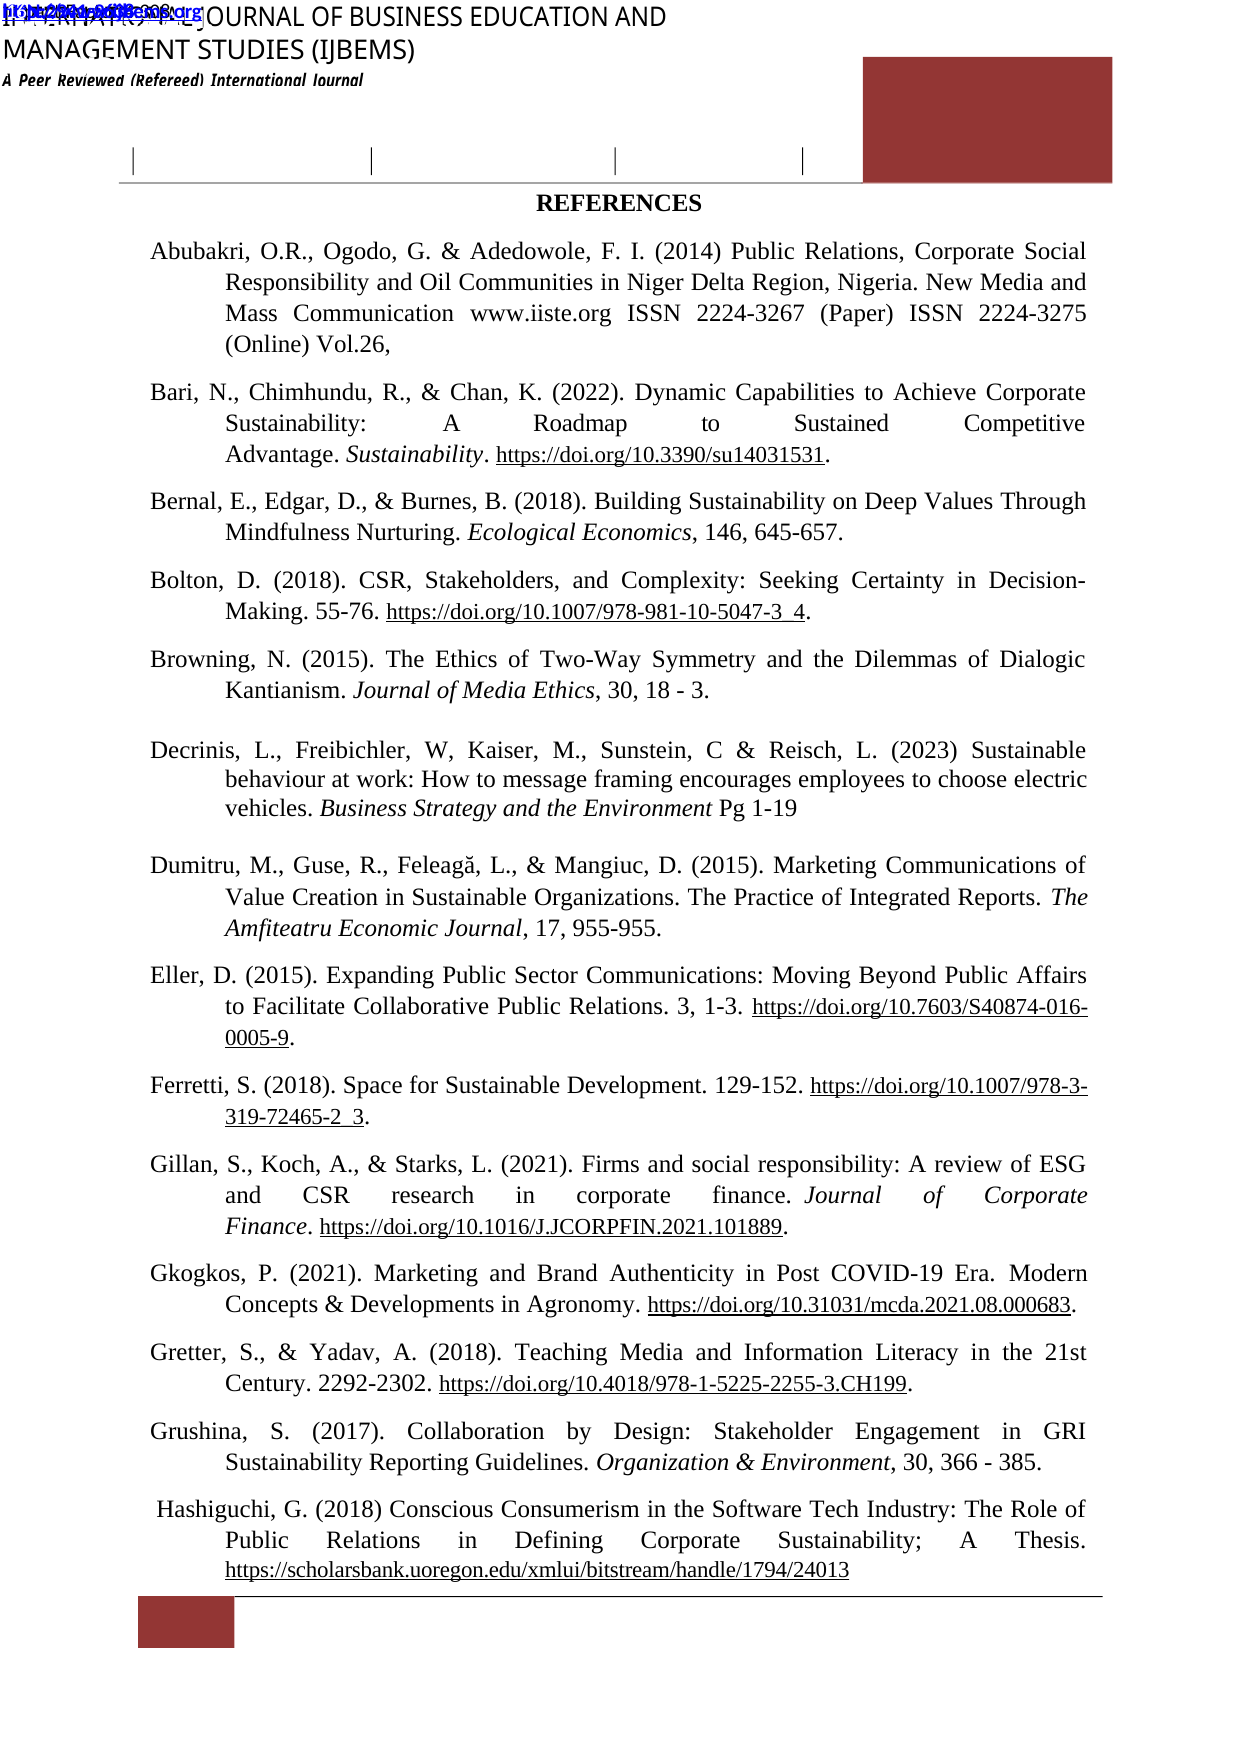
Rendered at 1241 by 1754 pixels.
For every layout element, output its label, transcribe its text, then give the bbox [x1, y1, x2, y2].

text Ferretti, S. (2018). Space for Sustainable Development. 129-152. https://doi.org/10.1007/978-3- 319-72465-2_3. [150, 1070, 1088, 1130]
text Gretter, S., & Yadav, A. (2018). Teaching Media and Information Literacy in the 21st Century. 2292-2302. https://doi.org/10.4018/978-1-5225-2255-3.CH199. [150, 1337, 1087, 1397]
text Hashiguchi, G. (2018) Conscious Consumerism in the Software Tech Industry: The Role of Public Relations in Defining Corporate Sustainability; A Thesis. https://scholarsbank.uoregon.edu/xmlui/bitstream/handle/1794/24013 [156, 1494, 1087, 1583]
text Bolton, D. (2018). CSR, Stakeholders, and Complexity: Seeking Certainty in Decision- Making. 55-76. https://doi.org/10.1007/978-981-10-5047-3_4. [150, 565, 1087, 625]
subtitle REFERENCES [103, 188, 1135, 217]
text Dumitru, M., Guse, R., Feleagă, L., & Mangiuc, D. (2015). Marketing Communications of Value Creation in Sustainable Organizations. The Practice of Integrated Reports. The Amfiteatru Economic Journal, 17, 955-955. [150, 851, 1088, 941]
text Decrinis, L., Freibichler, W, Kaiser, M., Sunstein, C & Reisch, L. (2023) Sustainable behaviour at work: How to message framing encourages employees to choose electric vehicles. Business Strategy and the Environment Pg 1-19 [150, 735, 1087, 821]
text Bernal, E., Edgar, D., & Burnes, B. (2018). Building Sustainability on Deep Values Through Mindfulness Nurturing. Ecological Economics, 146, 645-657. [150, 486, 1087, 546]
text Grushina, S. (2017). Collaboration by Design: Stakeholder Engagement in GRI Sustainability Reporting Guidelines. Organization & Environment, 30, 366 - 385. [150, 1416, 1087, 1476]
text Eller, D. (2015). Expanding Public Sector Communications: Moving Beyond Public Affairs to Facilitate Collaborative Public Relations. 3, 1-3. https://doi.org/10.7603/S40874-016- 0005-9. [150, 960, 1088, 1051]
text Gkogkos, P. (2021). Marketing and Brand Authenticity in Post COVID-19 Era. Modern Concepts & Developments in Agronomy. https://doi.org/10.31031/mcda.2021.08.000683. [150, 1258, 1088, 1318]
text Abubakri, O.R., Ogodo, G. & Adedowole, F. I. (2014) Public Relations, Corporate Social Responsibility and Oil Communities in Niger Delta Region, Nigeria. New Media and Mass Communication www.iiste.org ISSN 2224-3267 (Paper) ISSN 2224-3275 (Online) Vol.26, [150, 236, 1087, 358]
text Bari, N., Chimhundu, R., & Chan, K. (2022). Dynamic Capabilities to Achieve Corporate Sustainability: A Roadmap to Sustained Competitive Advantage. Sustainability. https://doi.org/10.3390/su14031531. [150, 377, 1087, 467]
text Gillan, S., Koch, A., & Starks, L. (2021). Firms and social responsibility: A review of ESG and CSR research in corporate finance. Journal of Corporate Finance. https://doi.org/10.1016/J.JCORPFIN.2021.101889. [150, 1149, 1088, 1239]
text Browning, N. (2015). The Ethics of Two-Way Symmetry and the Dilemmas of Dialogic Kantianism. Journal of Media Ethics, 30, 18 - 3. [150, 644, 1087, 704]
